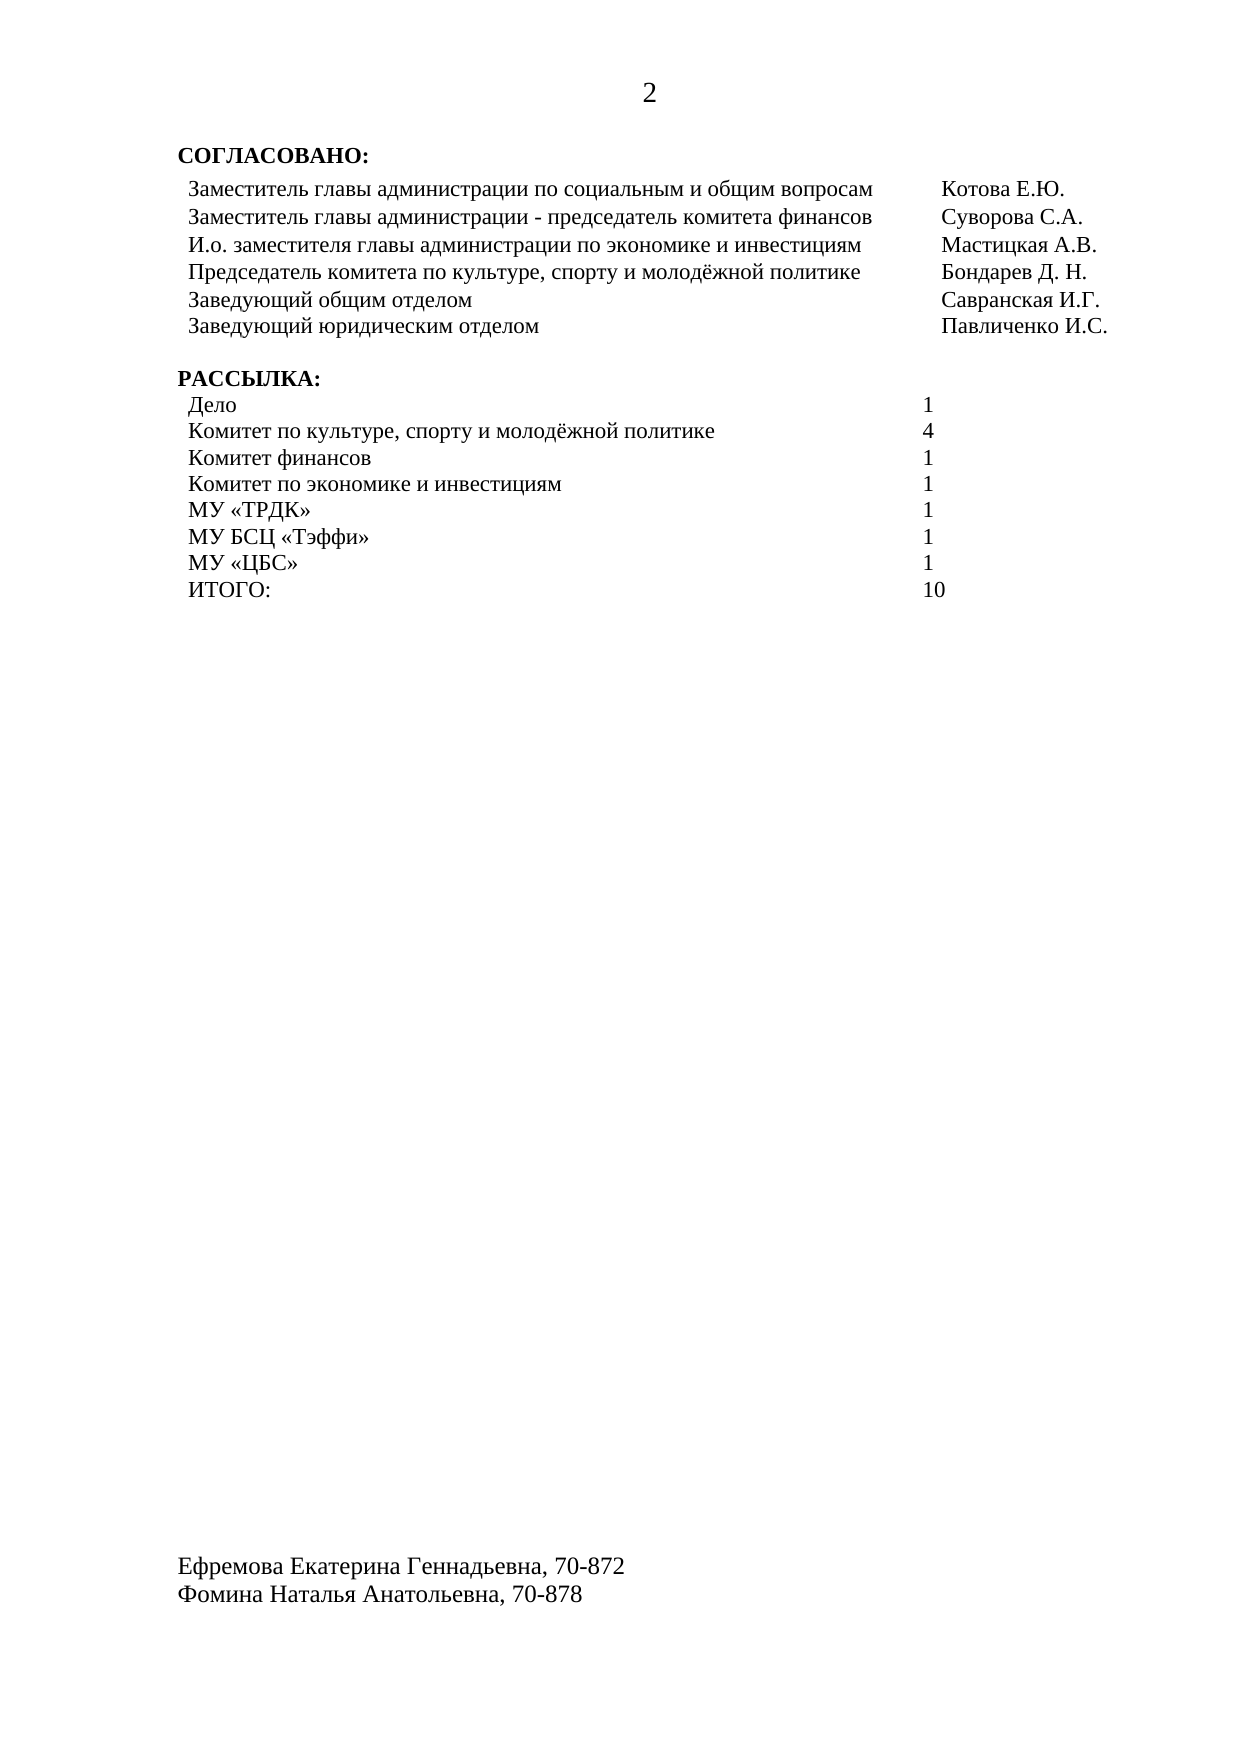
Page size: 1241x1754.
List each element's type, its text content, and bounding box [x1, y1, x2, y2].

table_cell Суворова С.А. [930, 203, 1163, 231]
table_cell Заместитель главы администрации - председатель комитета финансов [177, 203, 930, 231]
table_cell Комитет по экономике и инвестициям [177, 470, 912, 497]
text Фомина Наталья Анатольевна, 70-878 [177, 1579, 1122, 1608]
table_cell 1 [912, 549, 1044, 576]
text СОГЛАСОВАНО: [177, 142, 1122, 168]
table_cell Председатель комитета по культуре, спорту и молодёжной политике [177, 258, 930, 286]
table_cell Заведующий юридическим отделом [177, 312, 930, 338]
table_cell МУ «ЦБС» [177, 549, 912, 576]
table_cell Комитет по культуре, спорту и молодёжной политике [177, 418, 912, 444]
table_cell 1 [912, 444, 1044, 470]
table_cell 1 [912, 497, 1044, 523]
table_cell Павличенко И.С. [930, 312, 1163, 338]
table_cell 1 [912, 523, 1044, 549]
table_cell Мастицкая А.В. [930, 231, 1163, 257]
table_cell Бондарев Д. Н. [930, 258, 1163, 286]
table_header Заместитель главы администрации по социальным и общим вопросам [177, 175, 930, 203]
table_header Дело [177, 391, 912, 417]
table_cell ИТОГО: [177, 576, 912, 602]
table_cell Комитет финансов [177, 444, 912, 470]
table_cell Заведующий общим отделом [177, 286, 930, 312]
table_cell 10 [912, 576, 1044, 602]
table_cell Савранская И.Г. [930, 286, 1163, 312]
table_header Котова Е.Ю. [930, 175, 1163, 203]
table_cell 1 [912, 470, 1044, 497]
table_cell И.о. заместителя главы администрации по экономике и инвестициям [177, 231, 930, 257]
text Ефремова Екатерина Геннадьевна, 70-872 [177, 1551, 1122, 1579]
table_header 1 [912, 391, 1044, 417]
table_cell 4 [912, 418, 1044, 444]
table_cell МУ «ТРДК» [177, 497, 912, 523]
table_cell МУ БСЦ «Тэффи» [177, 523, 912, 549]
text РАССЫЛКА: [177, 365, 1122, 391]
